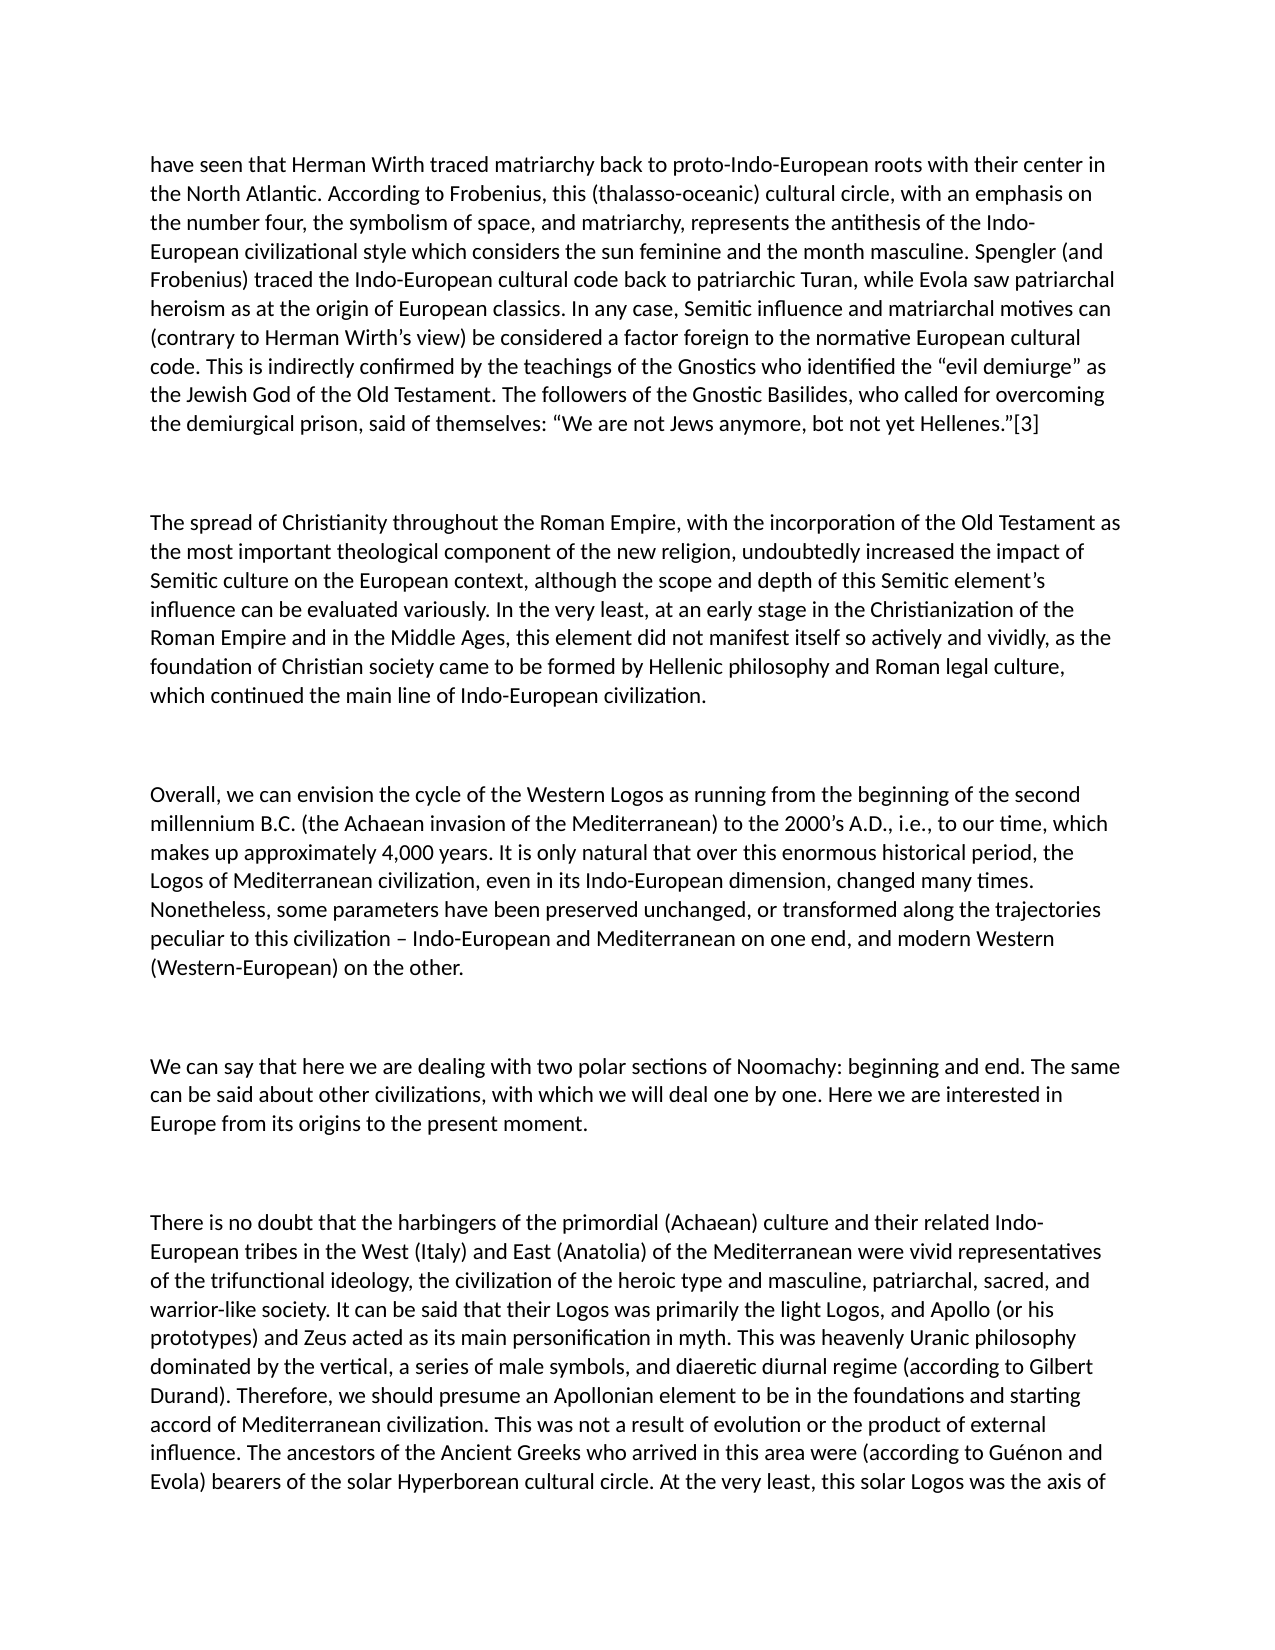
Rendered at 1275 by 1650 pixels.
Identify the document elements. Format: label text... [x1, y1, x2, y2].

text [150, 150, 1125, 437]
text The spread of Christianity throughout the Roman Empire, with the incorporation of the Old Testament as the most important theological component of the new religion, undoubtedly increased the impact of Semitic culture on the European context, although the scope and depth of this Semitic element’s influence can be evaluated variously. In the very least, at an early stage in the Christianization of the Roman Empire and in the Middle Ages, this element did not manifest itself so actively and vividly, as the foundation of Christian society came to be formed by Hellenic philosophy and Roman legal culture, which continued the main line of Indo-European civilization. [150, 508, 1125, 709]
text We can say that here we are dealing with two polar sections of Noomachy: beginning and end. The same can be said about other civilizations, with which we will deal one by one. Here we are interested in Europe from its origins to the present moment. [150, 1051, 1125, 1137]
text Overall, we can envision the cycle of the Western Logos as running from the beginning of the second millennium B.C. (the Achaean invasion of the Mediterranean) to the 2000’s A.D., i.e., to our time, which makes up approximately 4,000 years. It is only natural that over this enormous historical period, the Logos of Mediterranean civilization, even in its Indo-European dimension, changed many times. Nonetheless, some parameters have been preserved unchanged, or transformed along the trajectories peculiar to this civilization – Indo-European and Mediterranean on one end, and modern Western (Western-European) on the other. [150, 779, 1125, 981]
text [150, 1208, 1125, 1495]
